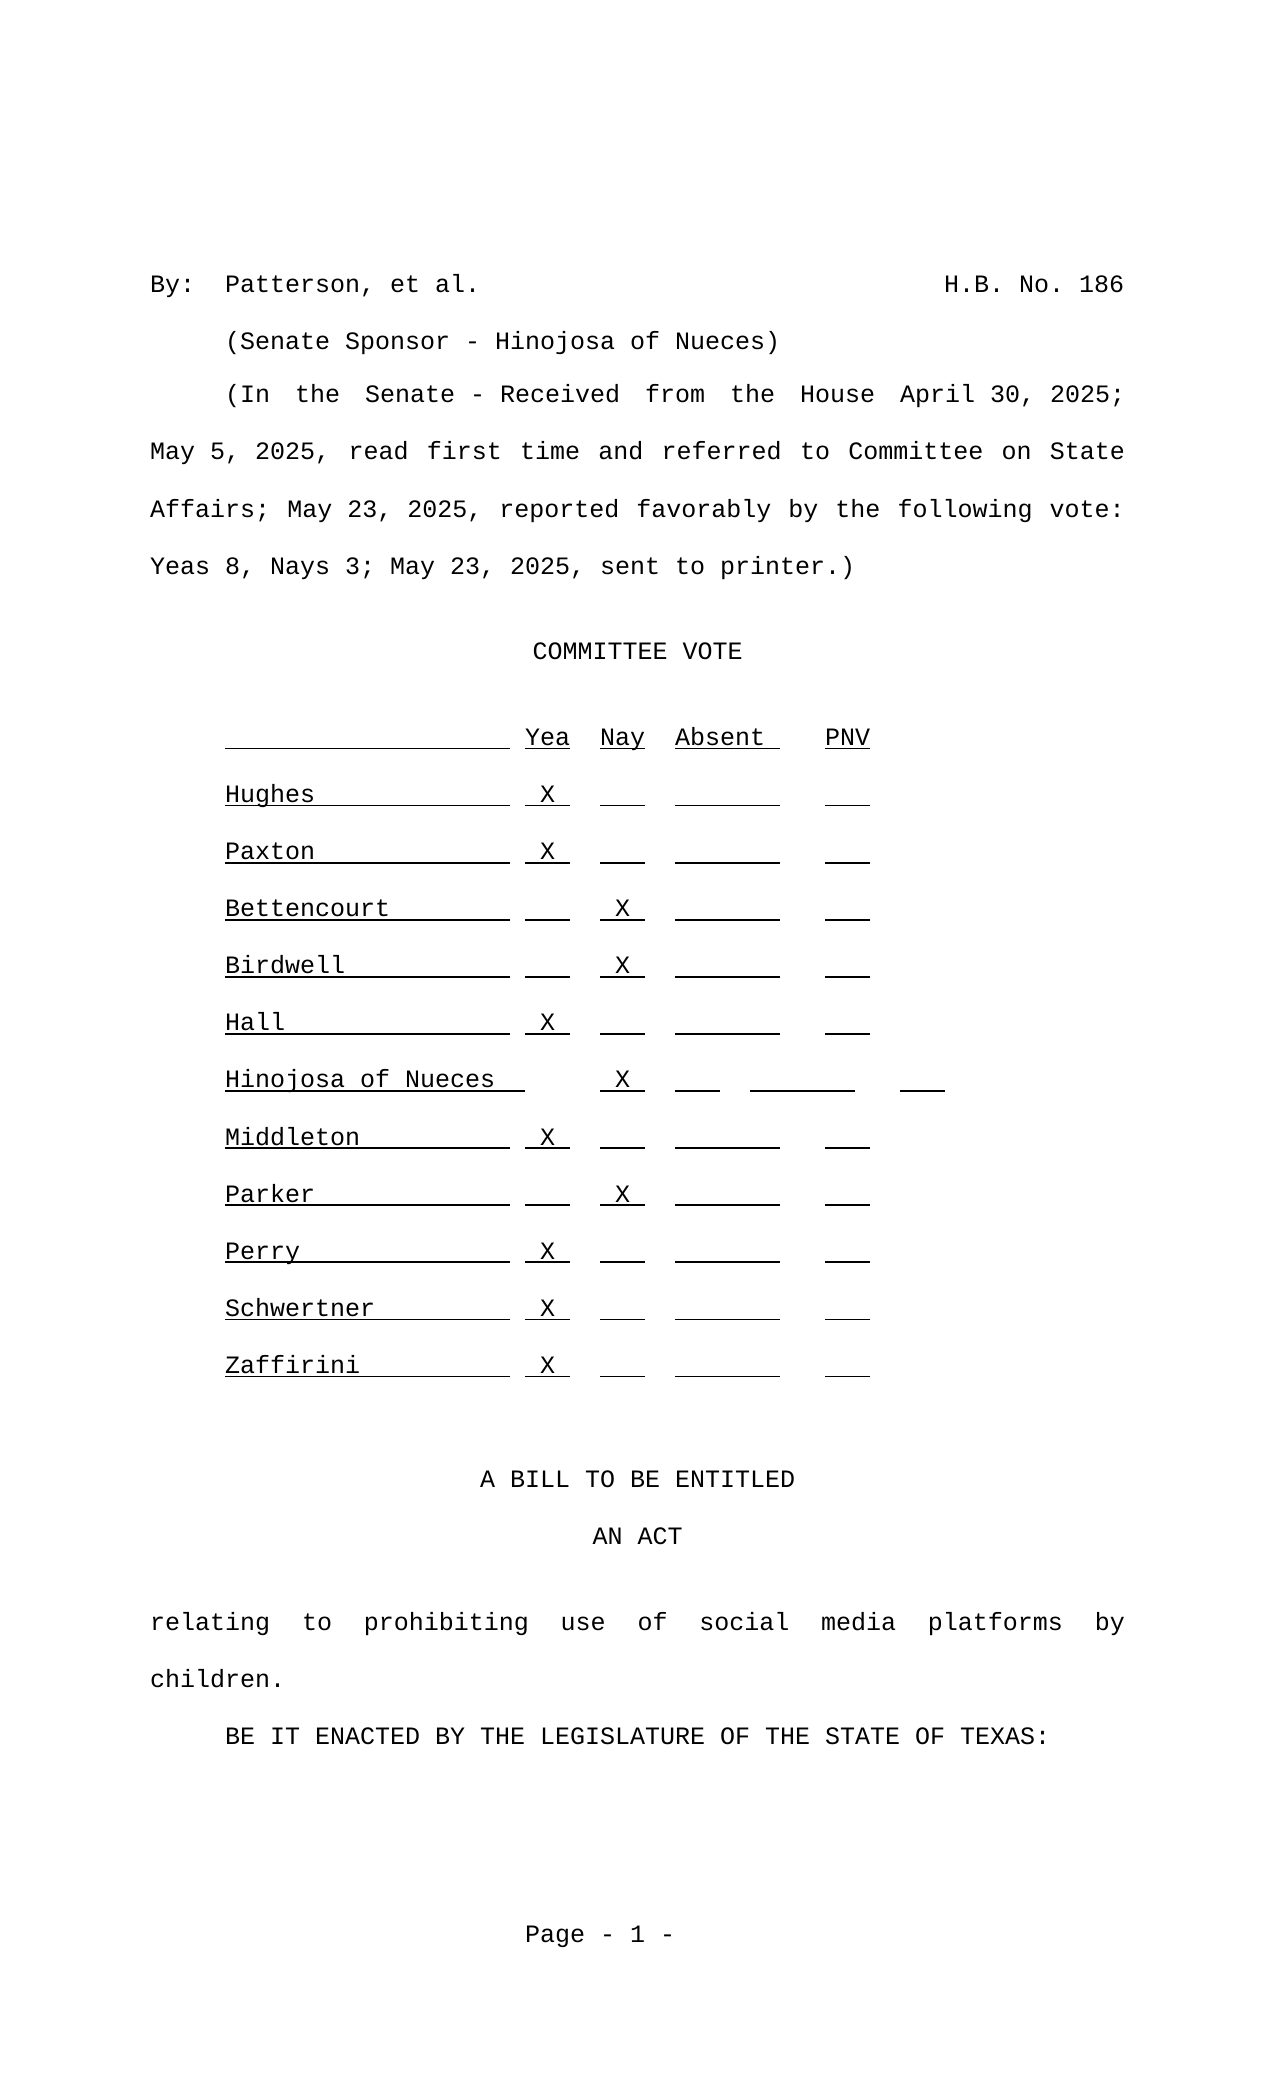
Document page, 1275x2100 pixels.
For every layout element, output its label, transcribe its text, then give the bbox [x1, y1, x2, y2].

text BE IT ENACTED BY THE LEGISLATURE OF THE STATE OF TEXAS: [150, 1723, 1125, 1752]
text Schwertner X [150, 1295, 975, 1324]
text relating to prohibiting use of social media platforms by children. [150, 1609, 1125, 1695]
text By: Patterson, et al. H.B. No. 186 [150, 271, 1125, 300]
text Yea Nay Absent PNV [150, 724, 975, 753]
text Paxton X [150, 838, 975, 867]
text (In the Senate - Received from the House April 30, 2025; May 5, 2025, read first time and referred to Committee on State Affairs; May 23, 2025, reported favorably by the following vote: Yeas 8, Nays 3; May 23, 2025, sent to printer.) [150, 382, 1125, 582]
text AN ACT [150, 1523, 1125, 1552]
text Bettencourt X [150, 896, 975, 924]
text COMMITTEE VOTE [150, 639, 1125, 667]
text Middleton X [150, 1124, 975, 1152]
text Hughes X [150, 781, 975, 810]
text Parker X [150, 1181, 975, 1209]
text (Senate Sponsor - Hinojosa of Nueces) [150, 328, 1125, 357]
text Hinojosa of Nueces X [150, 1067, 975, 1095]
text Hall X [150, 1010, 975, 1038]
text Perry X [150, 1238, 975, 1267]
text A BILL TO BE ENTITLED [150, 1466, 1125, 1495]
text Birdwell X [150, 953, 975, 981]
text Zaffirini X [150, 1352, 975, 1381]
